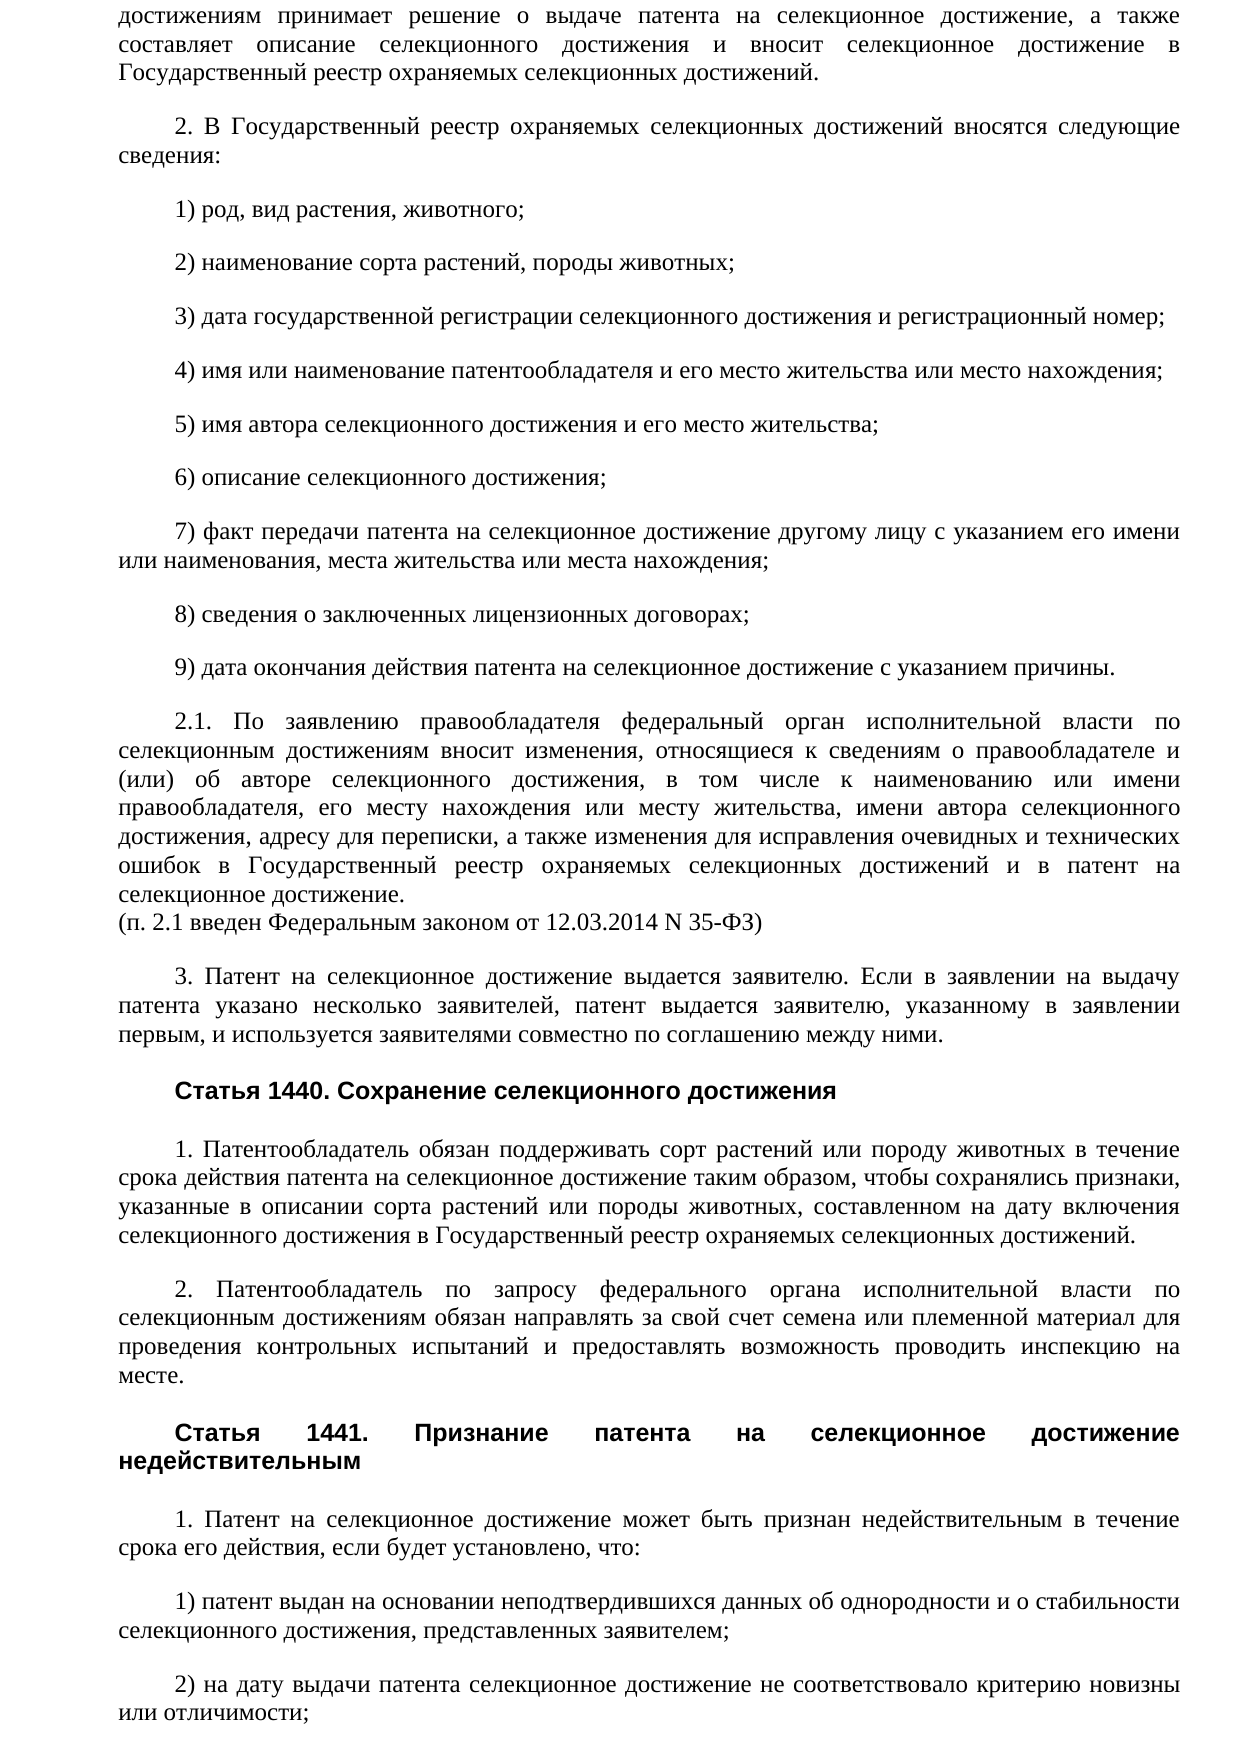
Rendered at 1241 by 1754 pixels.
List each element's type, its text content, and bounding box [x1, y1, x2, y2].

title Статья 1441. Признание патента на селекционное достижение недействительным [118, 1417, 1181, 1475]
title Статья 1440. Сохранение селекционного достижения [118, 1076, 1181, 1105]
text 3. Патент на селекционное достижение выдается заявителю. Если в заявлении на выдачу патента указано несколько заявителей, патент выдается заявителю, указанному в заявлении первым, и используется заявителями совместно по соглашению между ними. [118, 961, 1181, 1047]
text 2) на дату выдачи патента селекционное достижение не соответствовало критерию новизны или отличимости; [118, 1669, 1181, 1726]
text 1. Патент на селекционное достижение может быть признан недействительным в течение срока его действия, если будет установлено, что: [118, 1504, 1181, 1561]
text 6) описание селекционного достижения; [118, 462, 1181, 491]
text 7) факт передачи патента на селекционное достижение другому лицу с указанием его имени или наименования, места жительства или места нахождения; [118, 516, 1181, 574]
text 8) сведения о заключенных лицензионных договорах; [118, 599, 1181, 627]
text 1) патент выдан на основании неподтвердившихся данных об однородности и о стабильности селекционного достижения, представленных заявителем; [118, 1586, 1181, 1644]
text 2. В Государственный реестр охраняемых селекционных достижений вносятся следующие сведения: [118, 111, 1181, 169]
text 9) дата окончания действия патента на селекционное достижение с указанием причины. [118, 652, 1181, 681]
text 2.1. По заявлению правообладателя федеральный орган исполнительной власти по селекционным достижениям вносит изменения, относящиеся к сведениям о правообладателе и (или) об авторе селекционного достижения, в том числе к наименованию или имени правообладателя, его месту нахождения или месту жительства, имени автора селекционного достижения, адресу для переписки, а также изменения для исправления очевидных и технических ошибок в Государственный реестр охраняемых селекционных достижений и в патент на селекционное достижение. [118, 706, 1181, 907]
text 4) имя или наименование патентообладателя и его место жительства или место нахождения; [118, 355, 1181, 384]
text 5) имя автора селекционного достижения и его место жительства; [118, 409, 1181, 437]
text 1) род, вид растения, животного; [118, 194, 1181, 222]
text (п. 2.1 введен Федеральным законом от 12.03.2014 N 35-ФЗ) [118, 907, 1181, 936]
text 1. Патентообладатель обязан поддерживать сорт растений или породу животных в течение срока действия патента на селекционное достижение таким образом, чтобы сохранялись признаки, указанные в описании сорта растений или породы животных, составленном на дату включения селекционного достижения в Государственный реестр охраняемых селекционных достижений. [118, 1134, 1181, 1249]
text 2. Патентообладатель по запросу федерального органа исполнительной власти по селекционным достижениям обязан направлять за свой счет семена или племенной материал для проведения контрольных испытаний и предоставлять возможность проводить инспекцию на месте. [118, 1274, 1181, 1389]
text 2) наименование сорта растений, породы животных; [118, 247, 1181, 276]
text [118, 0, 1181, 86]
text 3) дата государственной регистрации селекционного достижения и регистрационный номер; [118, 301, 1181, 330]
